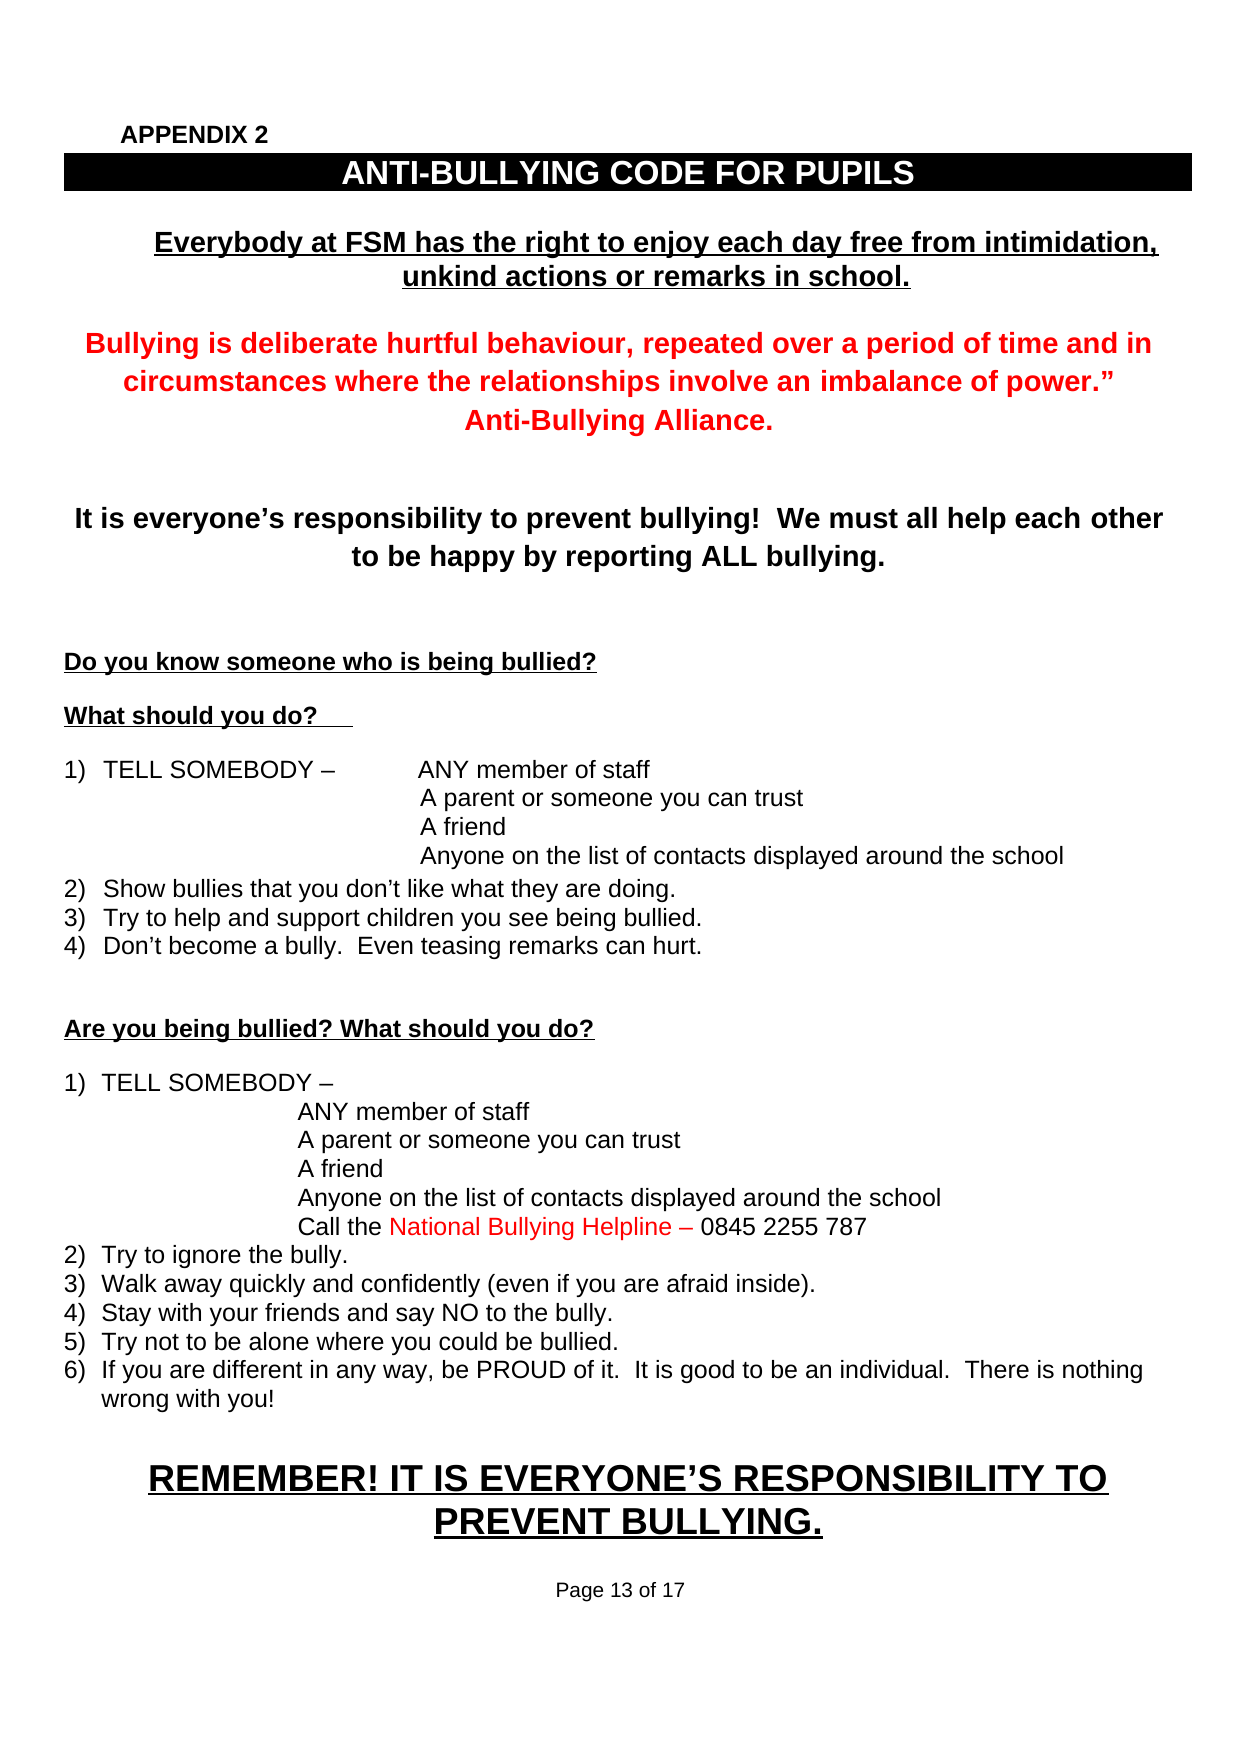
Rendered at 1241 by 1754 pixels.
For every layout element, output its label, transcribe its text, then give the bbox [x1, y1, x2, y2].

text Anti-Bullying CODE FOR PUPILS [64, 153, 1192, 191]
text Everybody at FSM has the right to enjoy each day free from intimidation, unkind actions or remarks in school. [120, 225, 1192, 292]
list Walk away quickly and confidently (even if you are afraid inside). [64, 1269, 1174, 1298]
list Try not to be alone where you could be bullied. [64, 1327, 1174, 1355]
text REMEMBER! IT IS EVERYONE’S RESPONSIBILITY TO PREVENT BULLYING. [64, 1456, 1192, 1542]
list Show bullies that you don’t like what they are doing. [64, 874, 1174, 903]
text What should you do? [64, 701, 1174, 729]
text Are you being bullied? What should you do? [64, 1014, 1174, 1043]
text Do you know someone who is being bullied? [64, 647, 1174, 676]
text Call the National Bullying Helpline – 0845 2255 787 [297, 1212, 1174, 1240]
text Anti-Bullying Alliance. [64, 403, 1174, 436]
text Bullying is deliberate hurtful behaviour, repeated over a period of time and in circumstances where the relationships involve an imbalance of power.” [64, 326, 1174, 398]
text ANY member of staff [297, 1097, 1174, 1125]
text Anyone on the list of contacts displayed around the school [420, 841, 1174, 869]
text It is everyone’s responsibility to prevent bullying! We must all help each other to be happy by reporting ALL bullying. [64, 501, 1174, 573]
list TELL SOMEBODY – ANY member of staff [64, 754, 1174, 783]
text A parent or someone you can trust [297, 1125, 1174, 1154]
text Anyone on the list of contacts displayed around the school [297, 1183, 1174, 1212]
list Stay with your friends and say NO to the bully. [64, 1298, 1174, 1327]
list TELL SOMEBODY – [64, 1068, 1174, 1097]
list Don’t become a bully. Even teasing remarks can hurt. [64, 931, 1174, 960]
text A friend [297, 1154, 1174, 1183]
text A parent or someone you can trust [420, 783, 1174, 812]
list Try to help and support children you see being bullied. [64, 903, 1174, 931]
list If you are different in any way, be PROUD of it. It is good to be an individual. There is nothing wrong with you! [64, 1355, 1174, 1413]
text APPENDIX 2 [120, 120, 1120, 149]
text A friend [420, 812, 1174, 841]
list Try to ignore the bully. [64, 1240, 1174, 1269]
